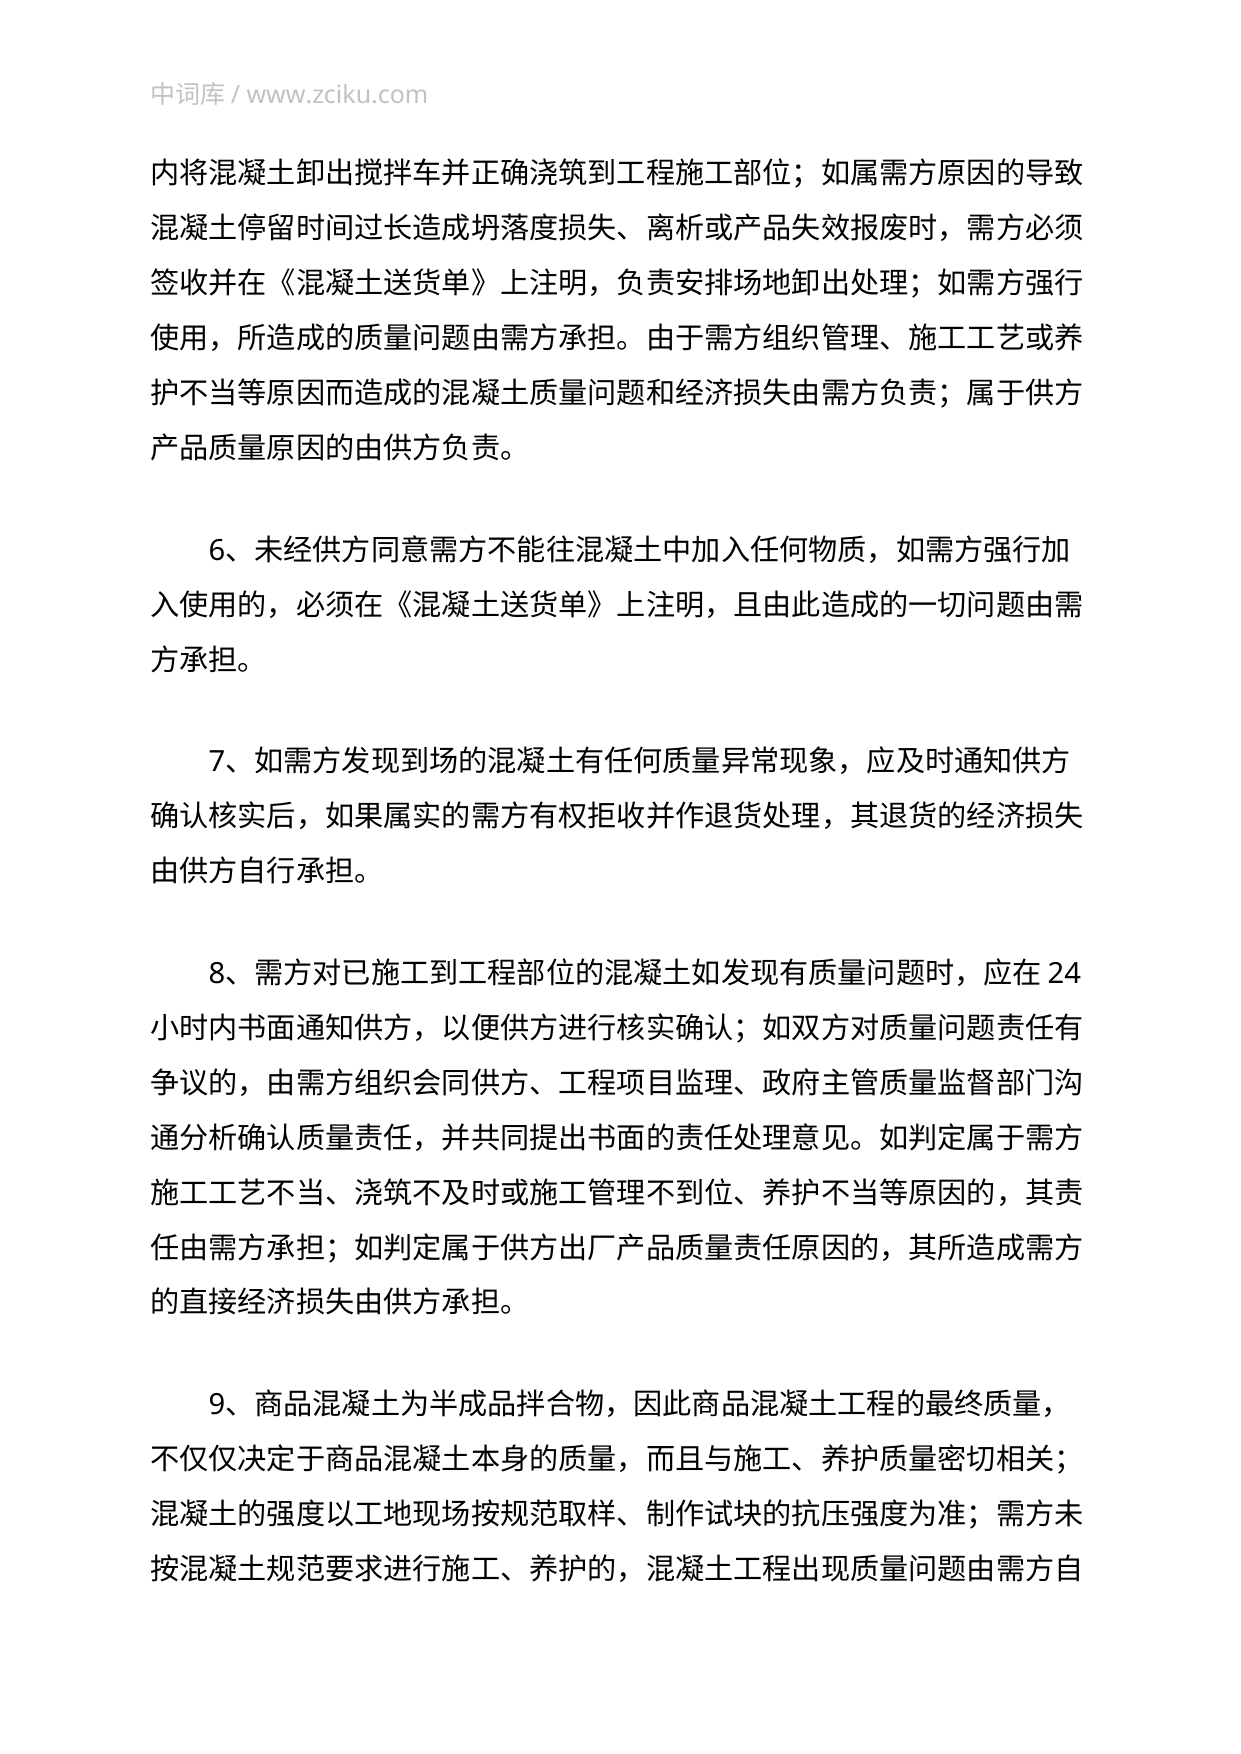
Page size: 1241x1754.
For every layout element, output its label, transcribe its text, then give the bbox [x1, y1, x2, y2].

text 7、如需方发现到场的混凝土有任何质量异常现象，应及时通知供方确认核实后，如果属实的需方有权拒收并作退货处理，其退货的经济损失由供方自行承担。 [150, 738, 1090, 890]
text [150, 1381, 1090, 1588]
text 6、未经供方同意需方不能往混凝土中加入任何物质，如需方强行加入使用的，必须在《混凝土送货单》上注明，且由此造成的一切问题由需方承担。 [150, 526, 1090, 678]
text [150, 150, 1090, 467]
text 8、需方对已施工到工程部位的混凝土如发现有质量问题时，应在24小时内书面通知供方，以便供方进行核实确认；如双方对质量问题责任有争议的，由需方组织会同供方、工程项目监理、政府主管质量监督部门沟通分析确认质量责任，并共同提出书面的责任处理意见。如判定属于需方施工工艺不当、浇筑不及时或施工管理不到位、养护不当等原因的，其责任由需方承担；如判定属于供方出厂产品质量责任原因的，其所造成需方的直接经济损失由供方承担。 [150, 949, 1090, 1321]
